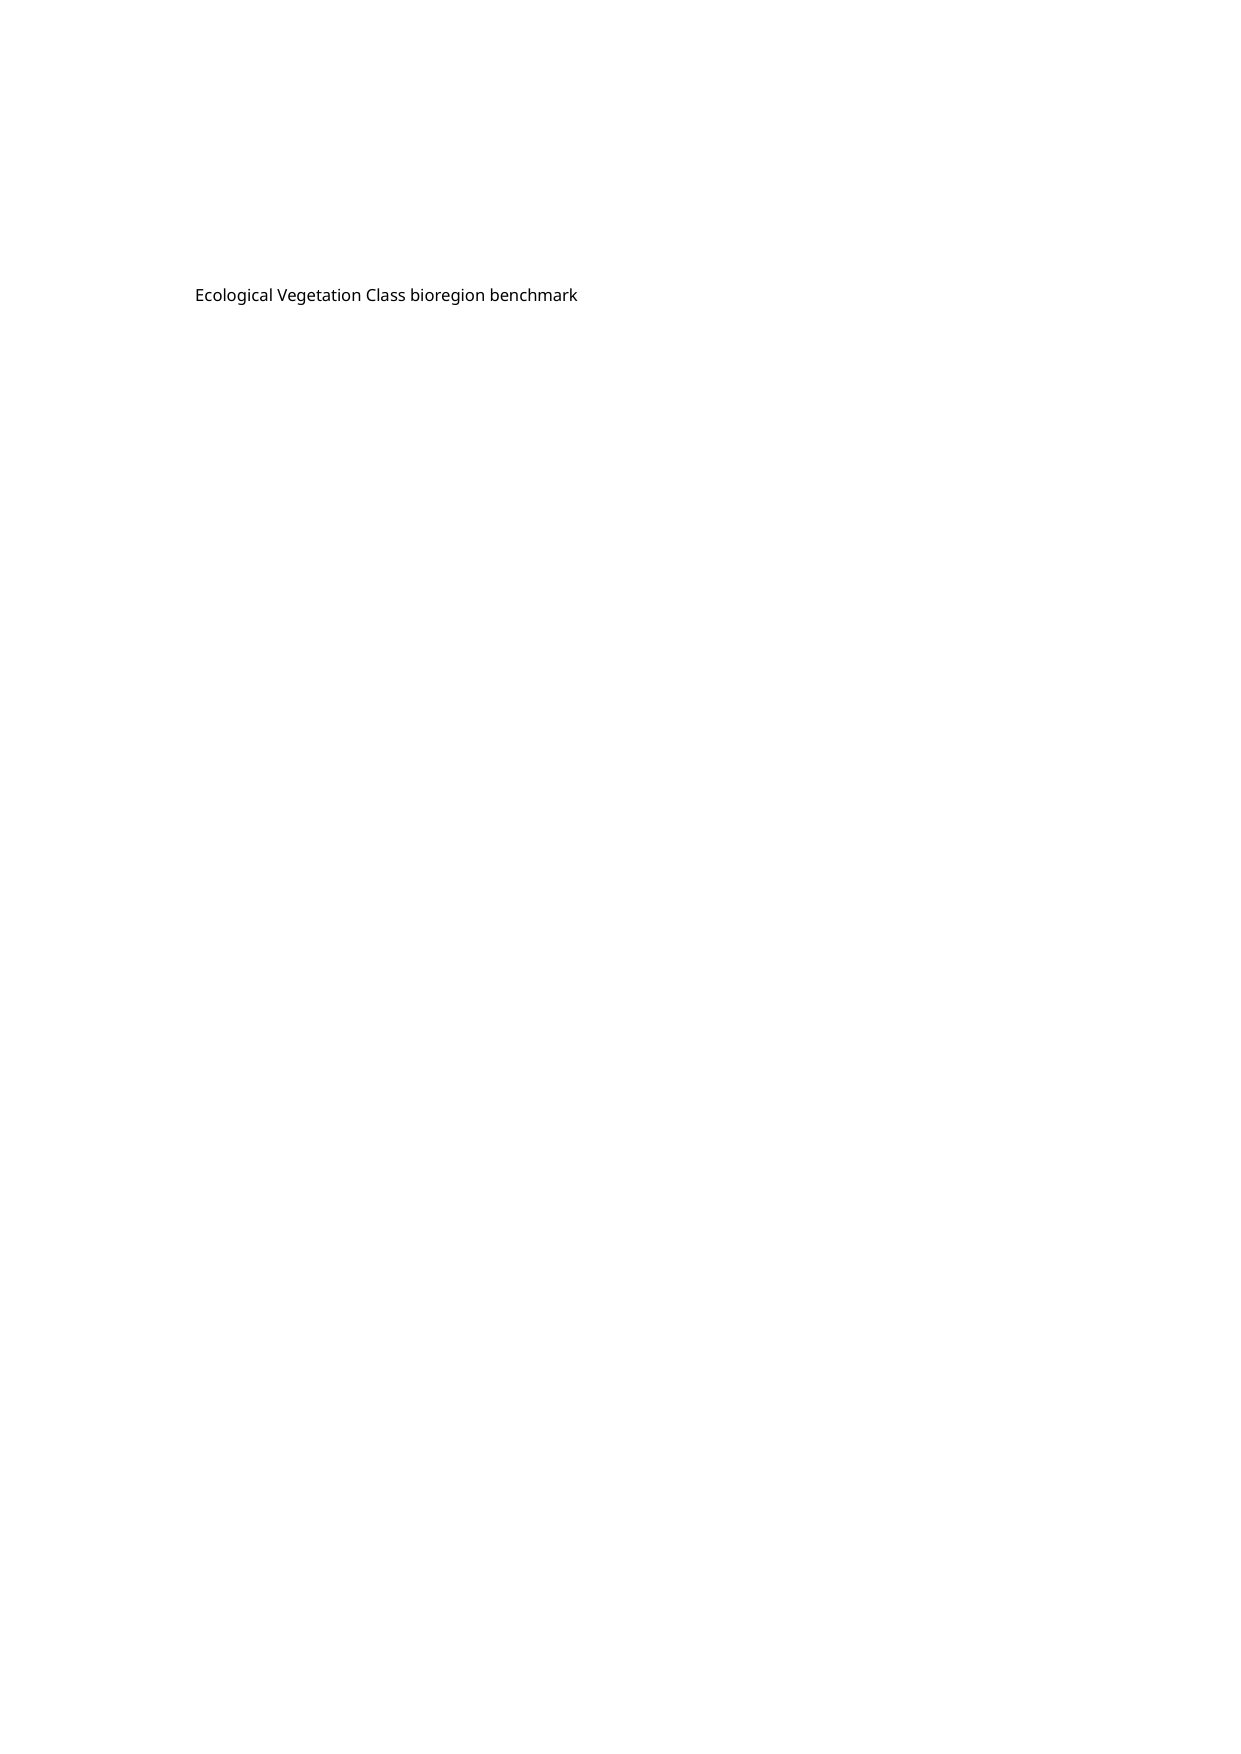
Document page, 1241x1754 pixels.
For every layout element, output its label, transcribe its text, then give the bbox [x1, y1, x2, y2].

text Ecological Vegetation Class bioregion benchmark [195, 284, 1211, 307]
